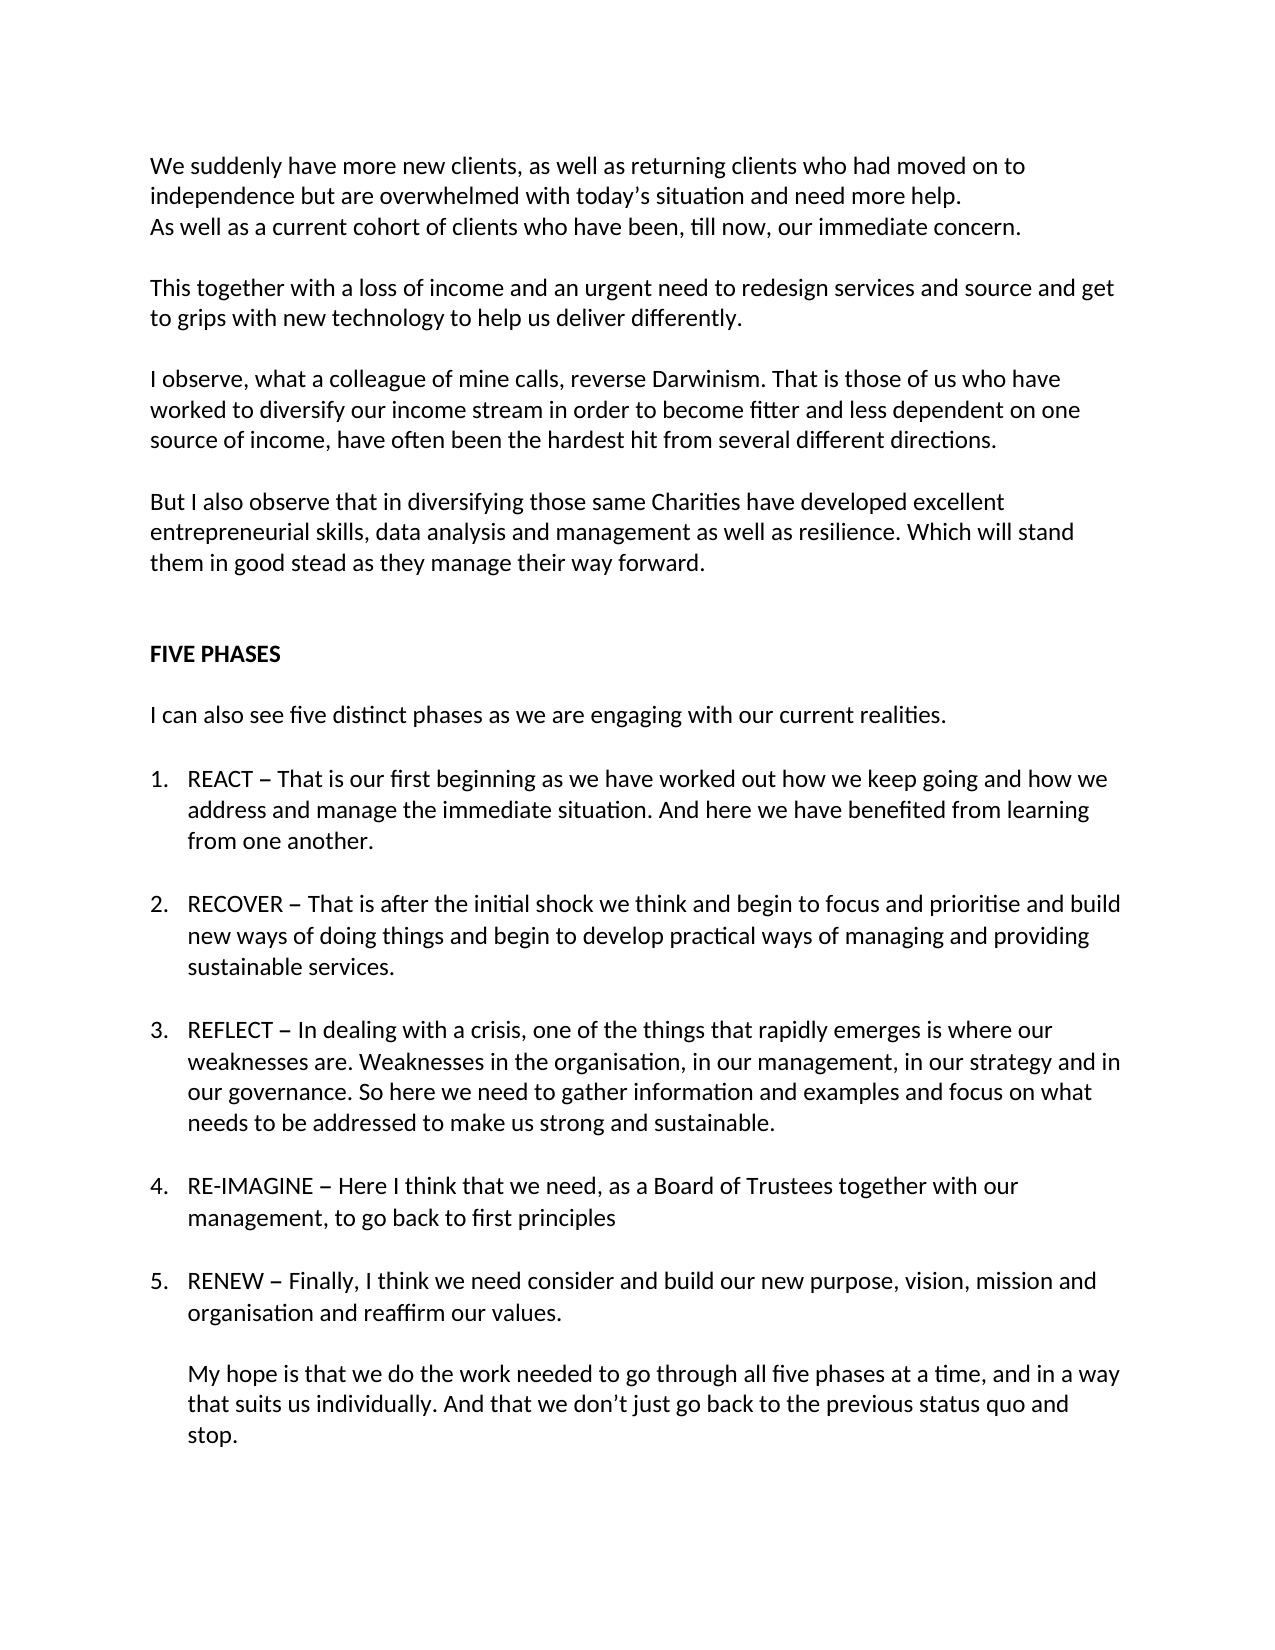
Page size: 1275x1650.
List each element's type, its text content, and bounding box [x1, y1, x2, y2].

text I observe, what a colleague of mine calls, reverse Darwinism. That is those of us who have worked to diversify our income stream in order to become fitter and less dependent on one source of income, have often been the hardest hit from several different directions. [150, 364, 1125, 455]
list RECOVER – That is after the initial shock we think and begin to focus and prioritise and build new ways of doing things and begin to develop practical ways of managing and providing sustainable services. [150, 886, 1125, 981]
list RE-IMAGINE – Here I think that we need, as a Board of Trustees together with our management, to go back to first principles [150, 1168, 1125, 1232]
text This together with a loss of income and an urgent need to redesign services and source and get to grips with new technology to help us deliver differently. [150, 272, 1125, 333]
text FIVE PHASES [150, 638, 1125, 669]
text I can also see five distinct phases as we are engaging with our current realities. [150, 699, 1125, 730]
list RENEW – Finally, I think we need consider and build our new purpose, vision, mission and organisation and reaffirm our values. [150, 1263, 1125, 1327]
text But I also observe that in diversifying those same Charities have developed excellent entrepreneurial skills, data analysis and management as well as resilience. Which will stand them in good stead as they manage their way forward. [150, 486, 1125, 577]
text We suddenly have more new clients, as well as returning clients who had moved on to independence but are overwhelmed with today’s situation and need more help. [150, 150, 1125, 211]
text As well as a current cohort of clients who have been, till now, our immediate concern. [150, 211, 1125, 242]
list My hope is that we do the work needed to go through all five phases at a time, and in a way that suits us individually. And that we don’t just go back to the previous status quo and stop. [187, 1358, 1125, 1449]
list REACT – That is our first beginning as we have worked out how we keep going and how we address and manage the immediate situation. And here we have benefited from learning from one another. [150, 760, 1125, 856]
list REFLECT – In dealing with a crisis, one of the things that rapidly emerges is where our weaknesses are. Weaknesses in the organisation, in our management, in our strategy and in our governance. So here we need to gather information and examples and focus on what needs to be addressed to make us strong and sustainable. [150, 1012, 1125, 1137]
